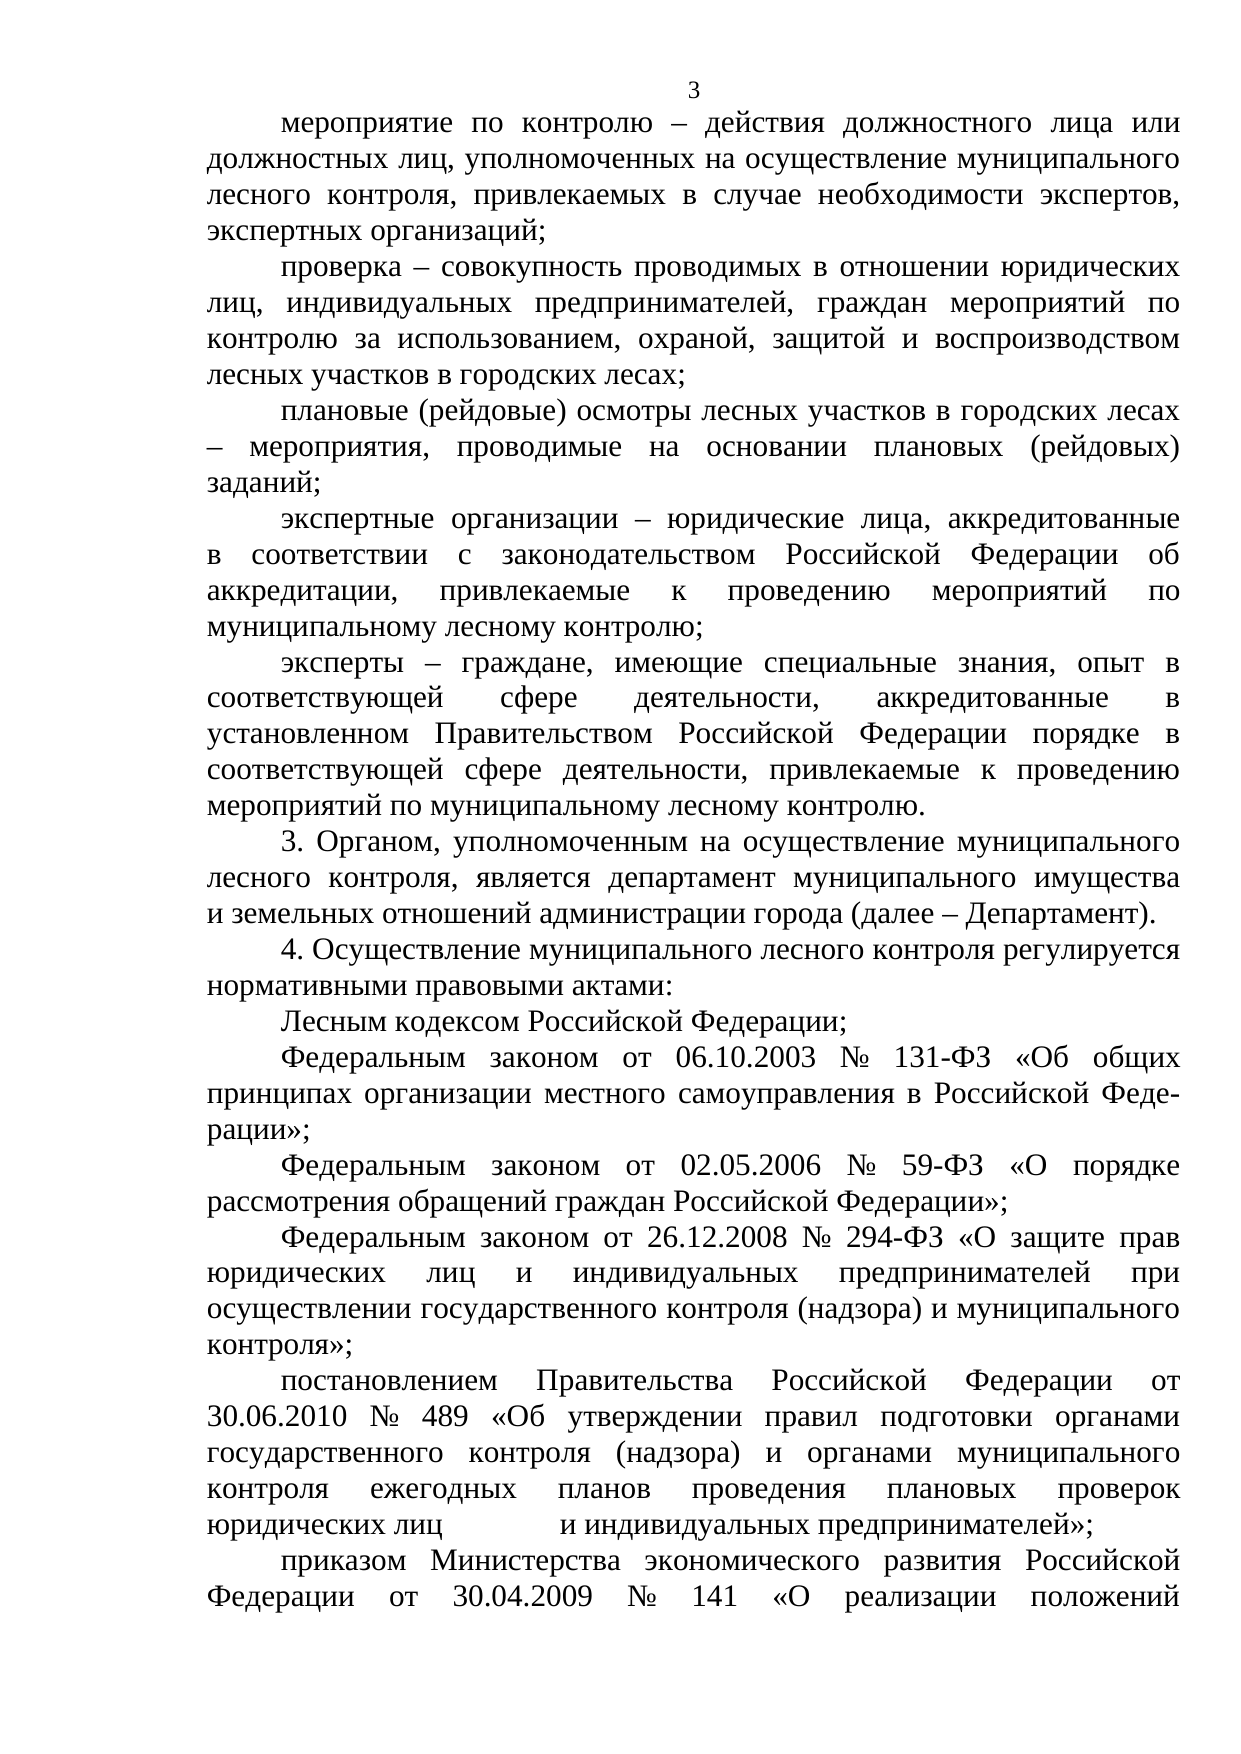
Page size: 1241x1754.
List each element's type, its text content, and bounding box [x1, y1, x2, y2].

text мероприятие по контролю – действия должностного лица или должностных лиц, уполномоченных на осуществление муниципального лесного контроля, привлекаемых в случае необходимости экспертов, экспертных организаций; [207, 104, 1181, 247]
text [207, 1541, 1181, 1613]
text 4. Осуществление муниципального лесного контроля регулируется нормативными правовыми актами: [207, 930, 1181, 1002]
text проверка – совокупность проводимых в отношении юридических лиц, индивидуальных предпринимателей, граждан мероприятий по контролю за использованием, охраной, защитой и воспроизводством лесных участков в городских лесах; [207, 247, 1181, 391]
text Федеральным законом от 06.10.2003 № 131-ФЗ «Об общих принципах организации местного самоуправления в Российской Феде-рации»; [207, 1038, 1181, 1146]
text эксперты – граждане, имеющие специальные знания, опыт в соответствующей сфере деятельности, аккредитованные в установленном Правительством Российской Федерации порядке в соответствующей сфере деятельности, привлекаемые к проведению мероприятий по муниципальному лесному контролю. [207, 643, 1181, 822]
text экспертные организации – юридические лица, аккредитованные в соответствии с законодательством Российской Федерации об аккредитации, привлекаемые к проведению мероприятий по муниципальному лесному контролю; [207, 499, 1181, 643]
text 3. Органом, уполномоченным на осуществление муниципального лесного контроля, является департамент муниципального имущества и земельных отношений администрации города (далее – Департамент). [207, 822, 1181, 930]
text Лесным кодексом Российской Федерации; [207, 1002, 1181, 1038]
text Федеральным законом от 26.12.2008 № 294-ФЗ «О защите прав юридических лиц и индивидуальных предпринимателей при осуществлении государственного контроля (надзора) и муниципального контроля»; [207, 1218, 1181, 1362]
text плановые (рейдовые) осмотры лесных участков в городских лесах – мероприятия, проводимые на основании плановых (рейдовых) заданий; [207, 391, 1181, 499]
text Федеральным законом от 02.05.2006 № 59-ФЗ «О порядке рассмотрения обращений граждан Российской Федерации»; [207, 1146, 1181, 1218]
text постановлением Правительства Российской Федерации от 30.06.2010 № 489 «Об утверждении правил подготовки органами государственного контроля (надзора) и органами муниципального контроля ежегодных планов проведения плановых проверок юридических лиц и индивидуальных предпринимателей»; [207, 1362, 1181, 1541]
